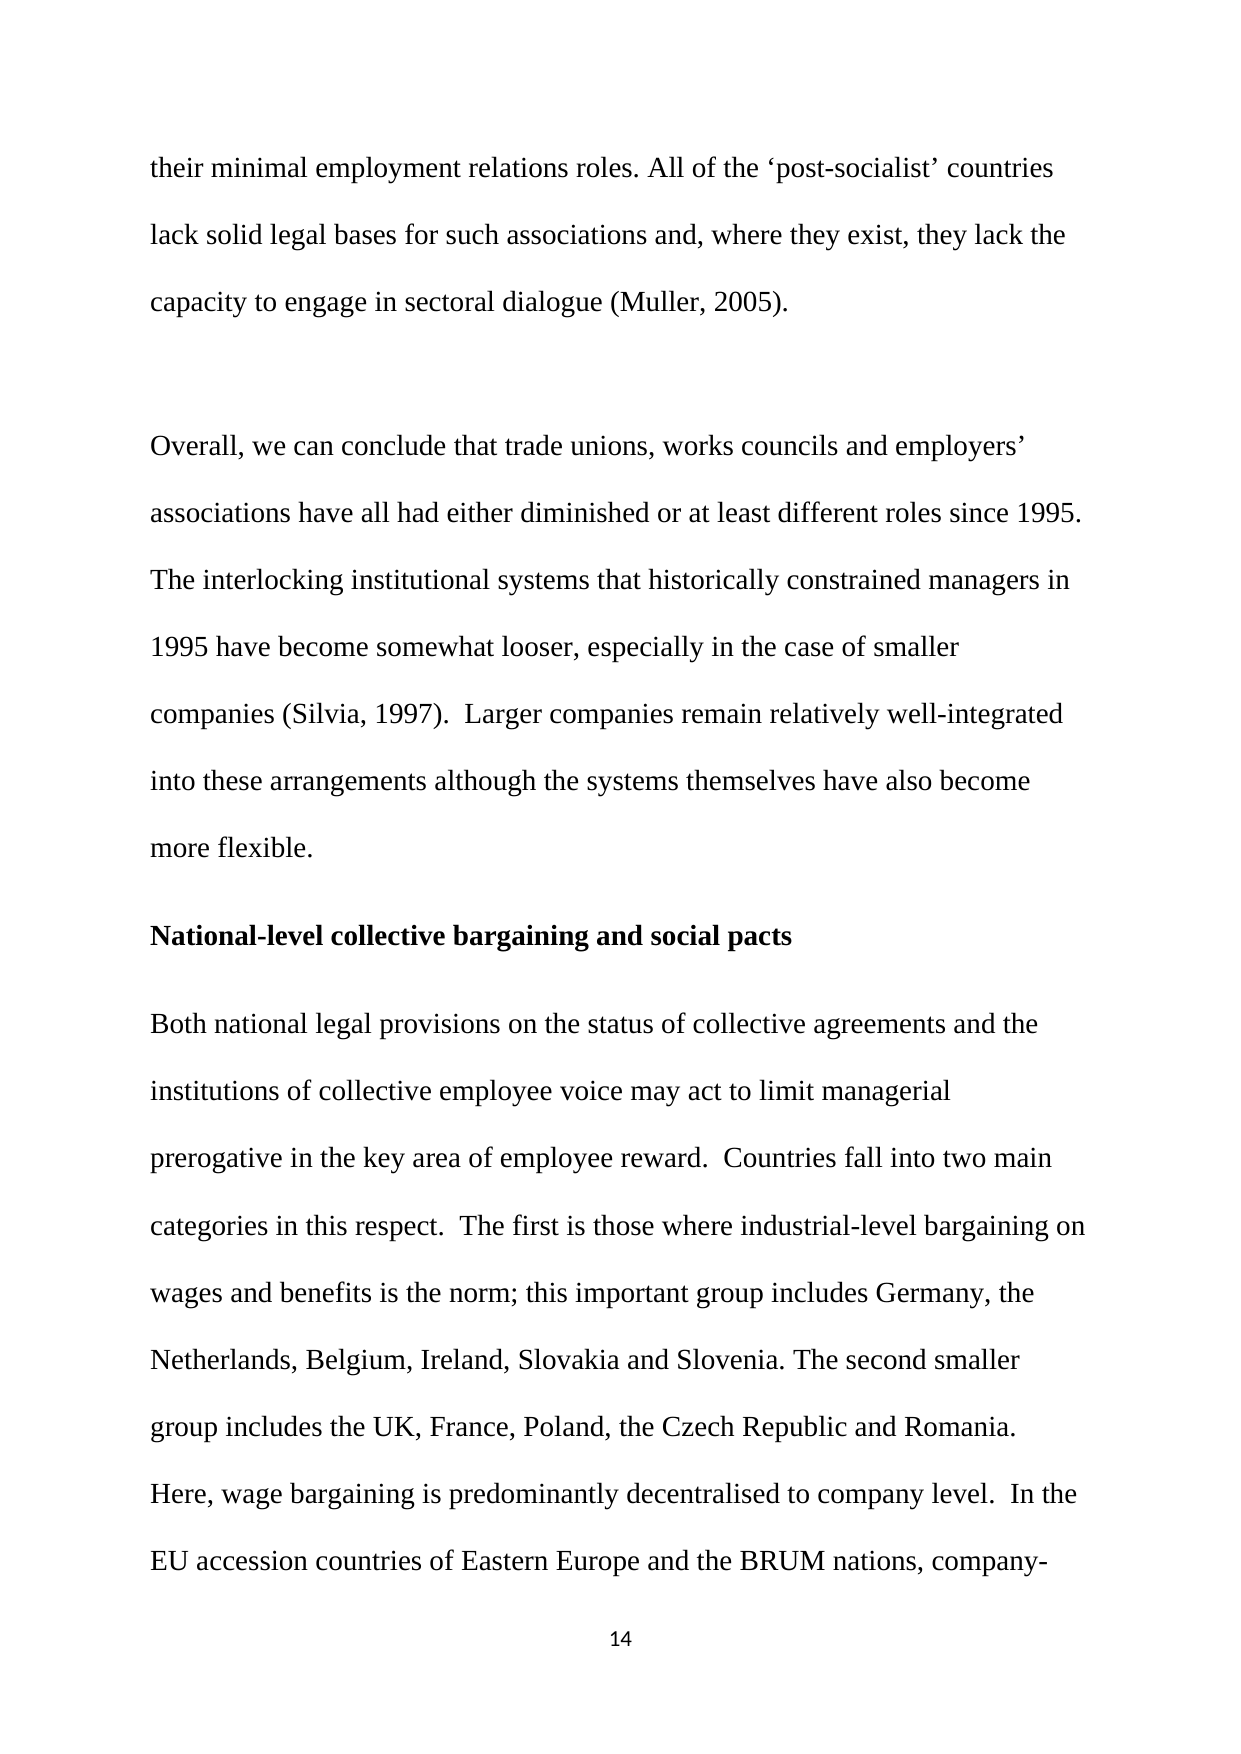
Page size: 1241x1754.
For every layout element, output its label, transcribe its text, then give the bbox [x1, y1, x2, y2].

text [150, 150, 1090, 318]
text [150, 1006, 1090, 1577]
text National-level collective bargaining and social pacts [150, 918, 1090, 952]
text Overall, we can conclude that trade unions, works councils and employers’ associations have all had either diminished or at least different roles since 1995. The interlocking institutional systems that historically constrained managers in 1995 have become somewhat looser, especially in the case of smaller companies (Silvia, 1997). Larger companies remain relatively well-integrated into these arrangements although the systems themselves have also become more flexible. [150, 428, 1090, 864]
